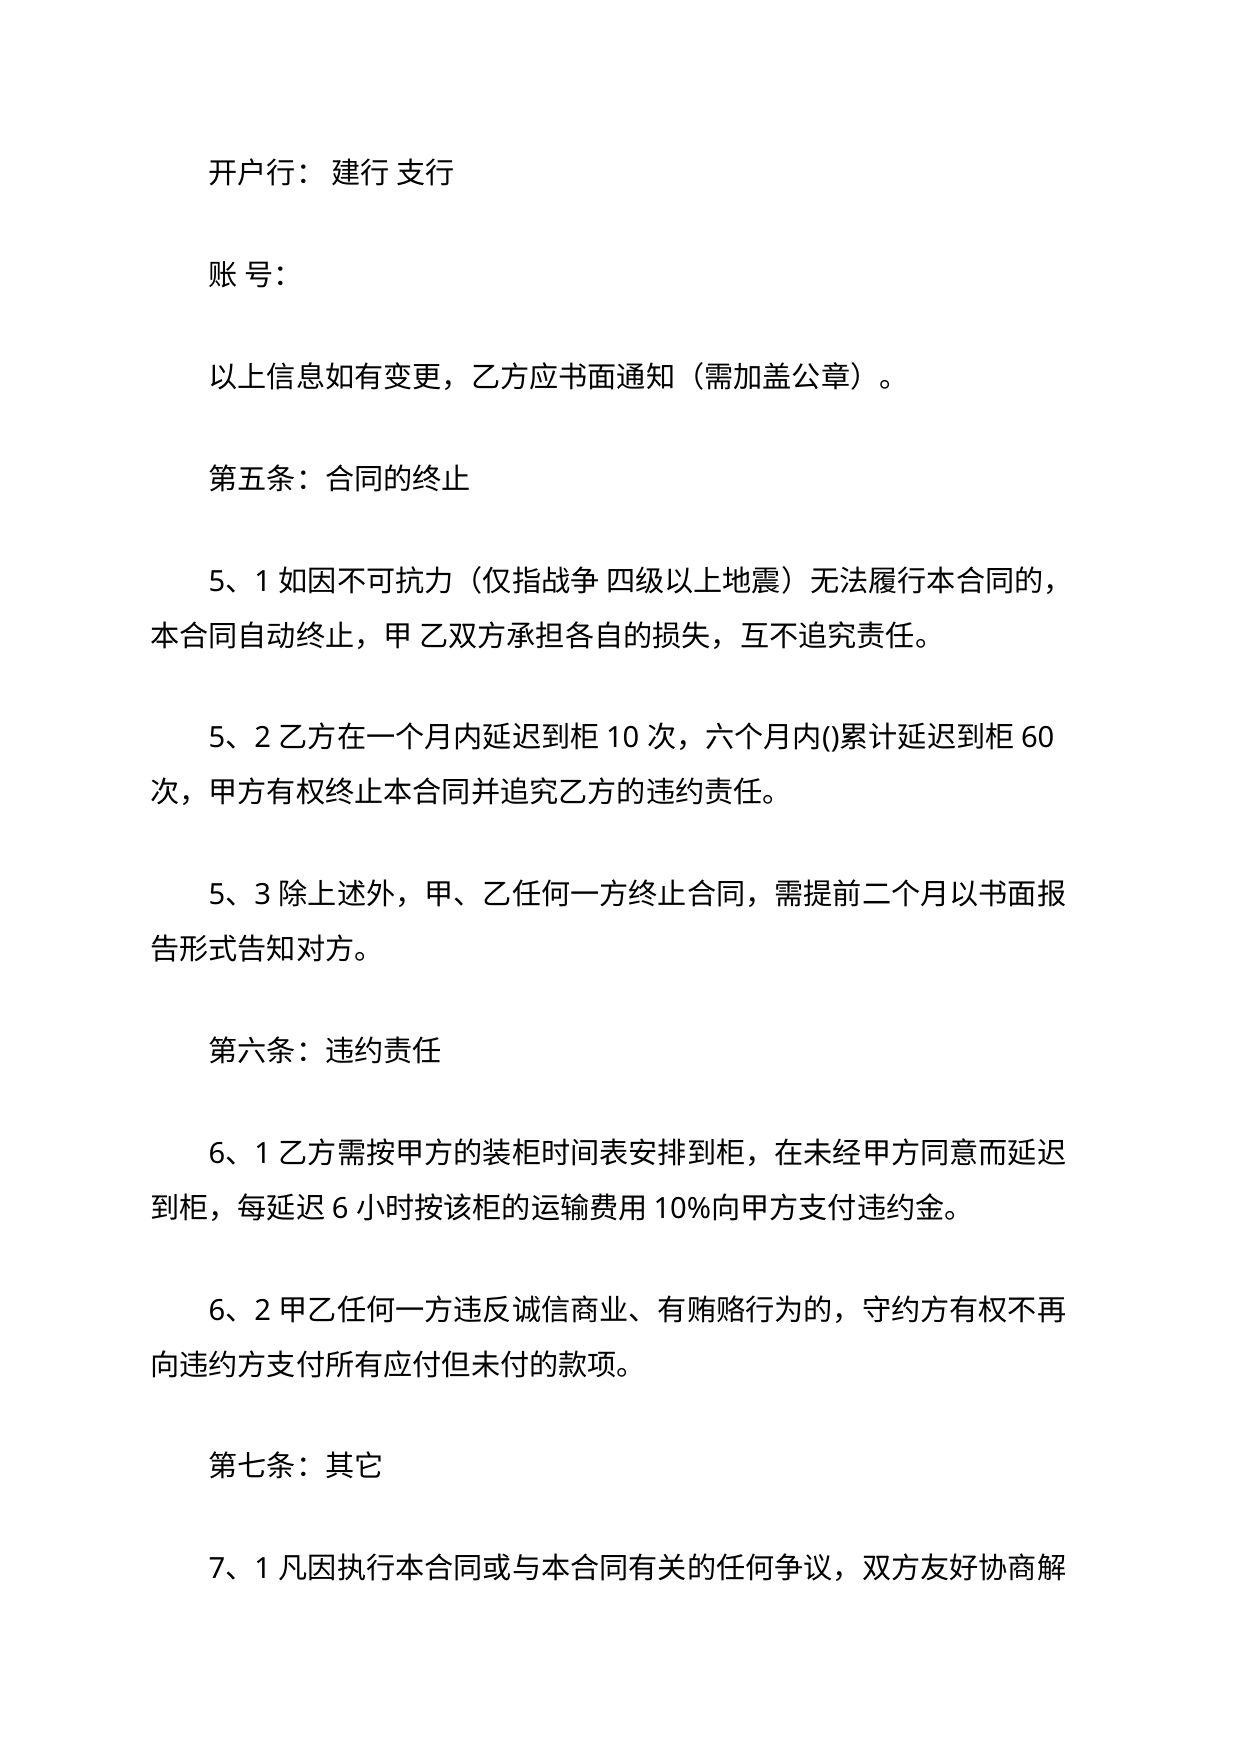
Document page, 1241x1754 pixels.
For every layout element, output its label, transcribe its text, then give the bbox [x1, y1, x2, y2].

text 5、1 如因不可抗力（仅指战争 四级以上地震）无法履行本合同的，本合同自动终止，甲 乙双方承担各自的损失，互不追究责任。 [150, 557, 1090, 654]
text 第五条：合同的终止 [150, 455, 1090, 498]
text 5、2 乙方在一个月内延迟到柜 10 次，六个月内()累计延迟到柜 60 次，甲方有权终止本合同并追究乙方的违约责任。 [150, 714, 1090, 811]
text 第六条：违约责任 [150, 1027, 1090, 1070]
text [150, 1545, 1090, 1587]
text 5、3 除上述外，甲、乙任何一方终止合同，需提前二个月以书面报告形式告知对方。 [150, 871, 1090, 968]
text 第七条：其它 [150, 1443, 1090, 1485]
text 6、1 乙方需按甲方的装柜时间表安排到柜，在未经甲方同意而延迟到柜，每延迟 6 小时按该柜的运输费用10%向甲方支付违约金。 [150, 1129, 1090, 1227]
text 6、2 甲乙任何一方违反诚信商业、有贿赂行为的，守约方有权不再向违约方支付所有应付但未付的款项。 [150, 1286, 1090, 1383]
text 以上信息如有变更，乙方应书面通知（需加盖公章）。 [150, 353, 1090, 396]
text 账 号： [150, 252, 1090, 294]
text 开户行： 建行 支行 [150, 150, 1090, 192]
